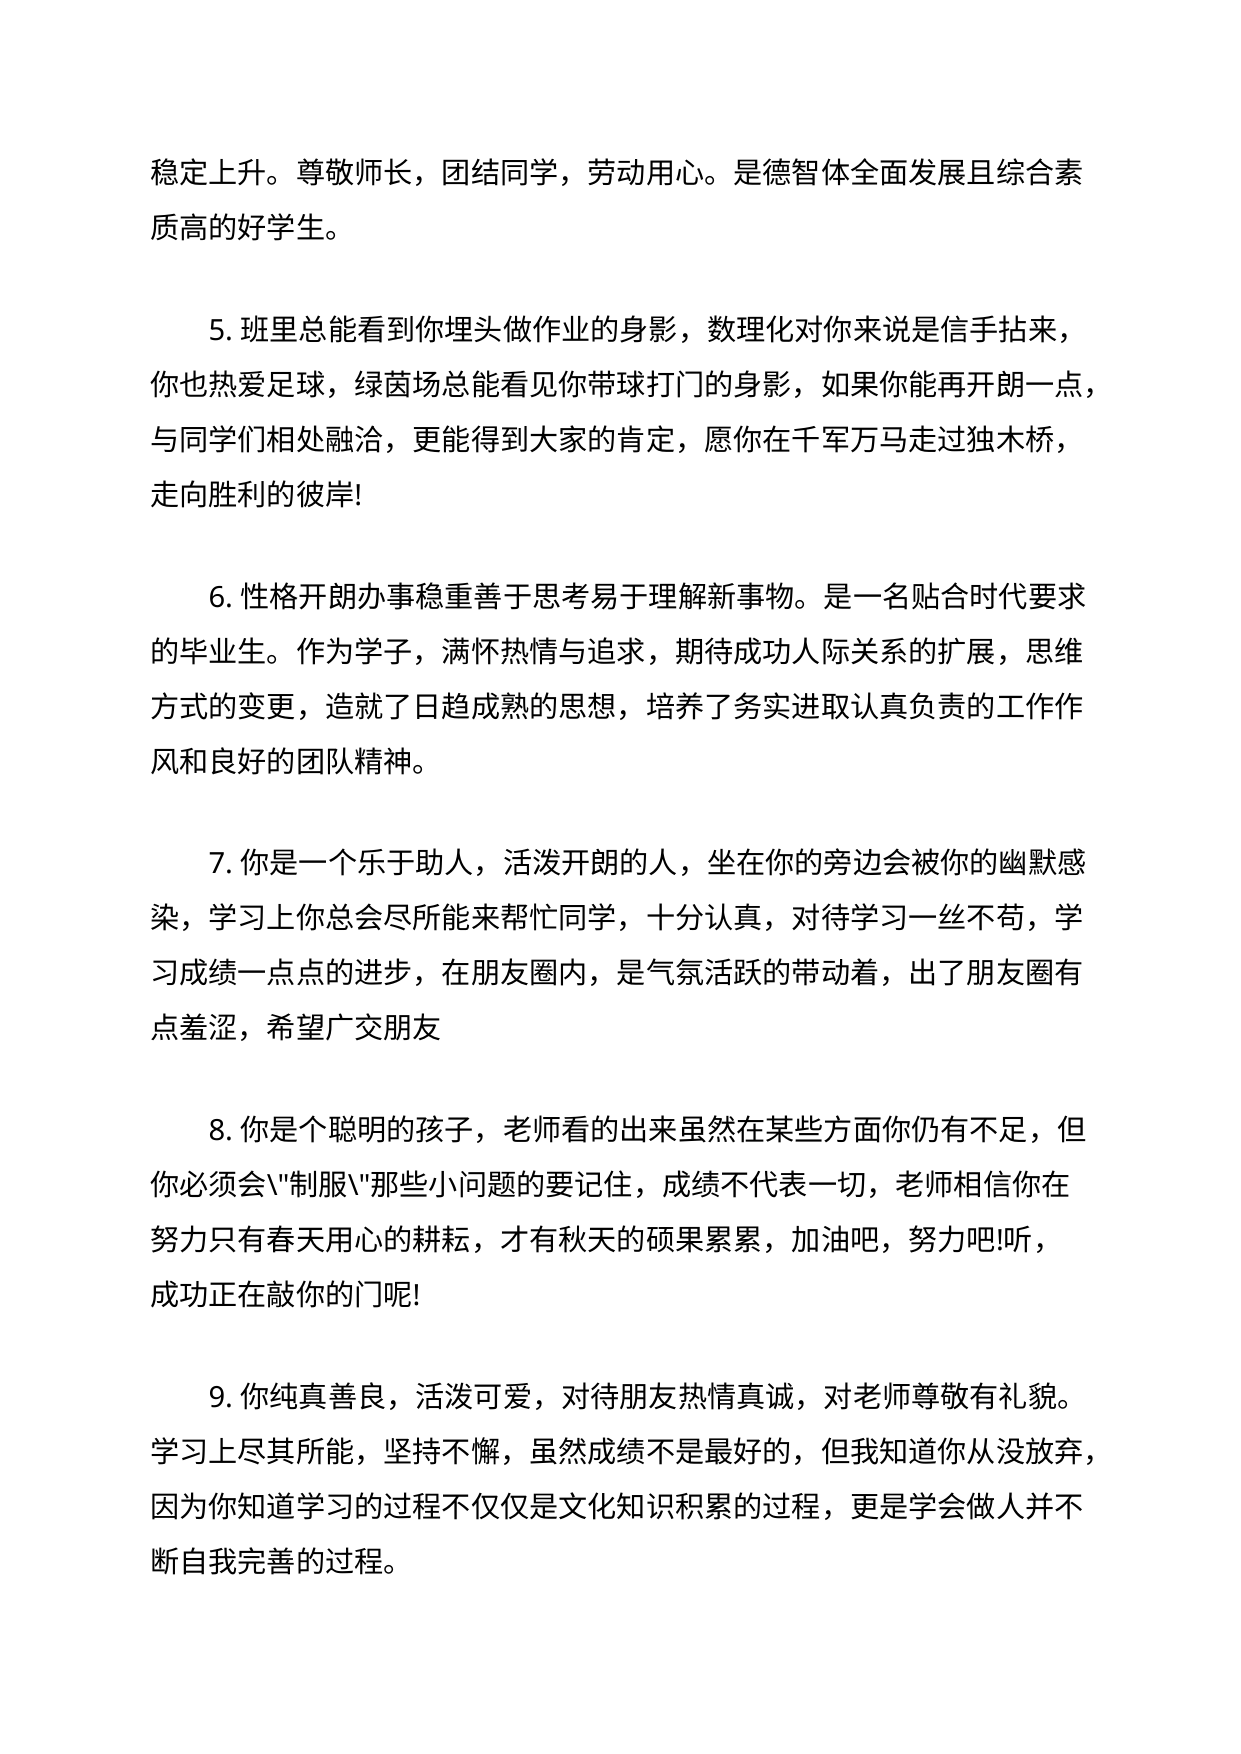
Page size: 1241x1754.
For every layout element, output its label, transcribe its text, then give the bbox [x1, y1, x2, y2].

text 5. 班里总能看到你埋头做作业的身影，数理化对你来说是信手拈来，你也热爱足球，绿茵场总能看见你带球打门的身影，如果你能再开朗一点，与同学们相处融洽，更能得到大家的肯定，愿你在千军万马走过独木桥，走向胜利的彼岸! [150, 307, 1090, 514]
text 7. 你是一个乐于助人，活泼开朗的人，坐在你的旁边会被你的幽默感染，学习上你总会尽所能来帮忙同学，十分认真，对待学习一丝不苟，学习成绩一点点的进步，在朋友圈内，是气氛活跃的带动着，出了朋友圈有点羞涩，希望广交朋友 [150, 840, 1090, 1047]
text 9. 你纯真善良，活泼可爱，对待朋友热情真诚，对老师尊敬有礼貌。学习上尽其所能，坚持不懈，虽然成绩不是最好的，但我知道你从没放弃，因为你知道学习的过程不仅仅是文化知识积累的过程，更是学会做人并不断自我完善的过程。 [150, 1373, 1090, 1581]
text 6. 性格开朗办事稳重善于思考易于理解新事物。是一名贴合时代要求的毕业生。作为学子，满怀热情与追求，期待成功人际关系的扩展，思维方式的变更，造就了日趋成熟的思想，培养了务实进取认真负责的工作作风和良好的团队精神。 [150, 573, 1090, 781]
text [150, 150, 1090, 247]
text 8. 你是个聪明的孩子，老师看的出来虽然在某些方面你仍有不足，但你必须会\"制服\"那些小问题的要记住，成绩不代表一切，老师相信你在努力只有春天用心的耕耘，才有秋天的硕果累累，加油吧，努力吧!听，成功正在敲你的门呢! [150, 1107, 1090, 1314]
